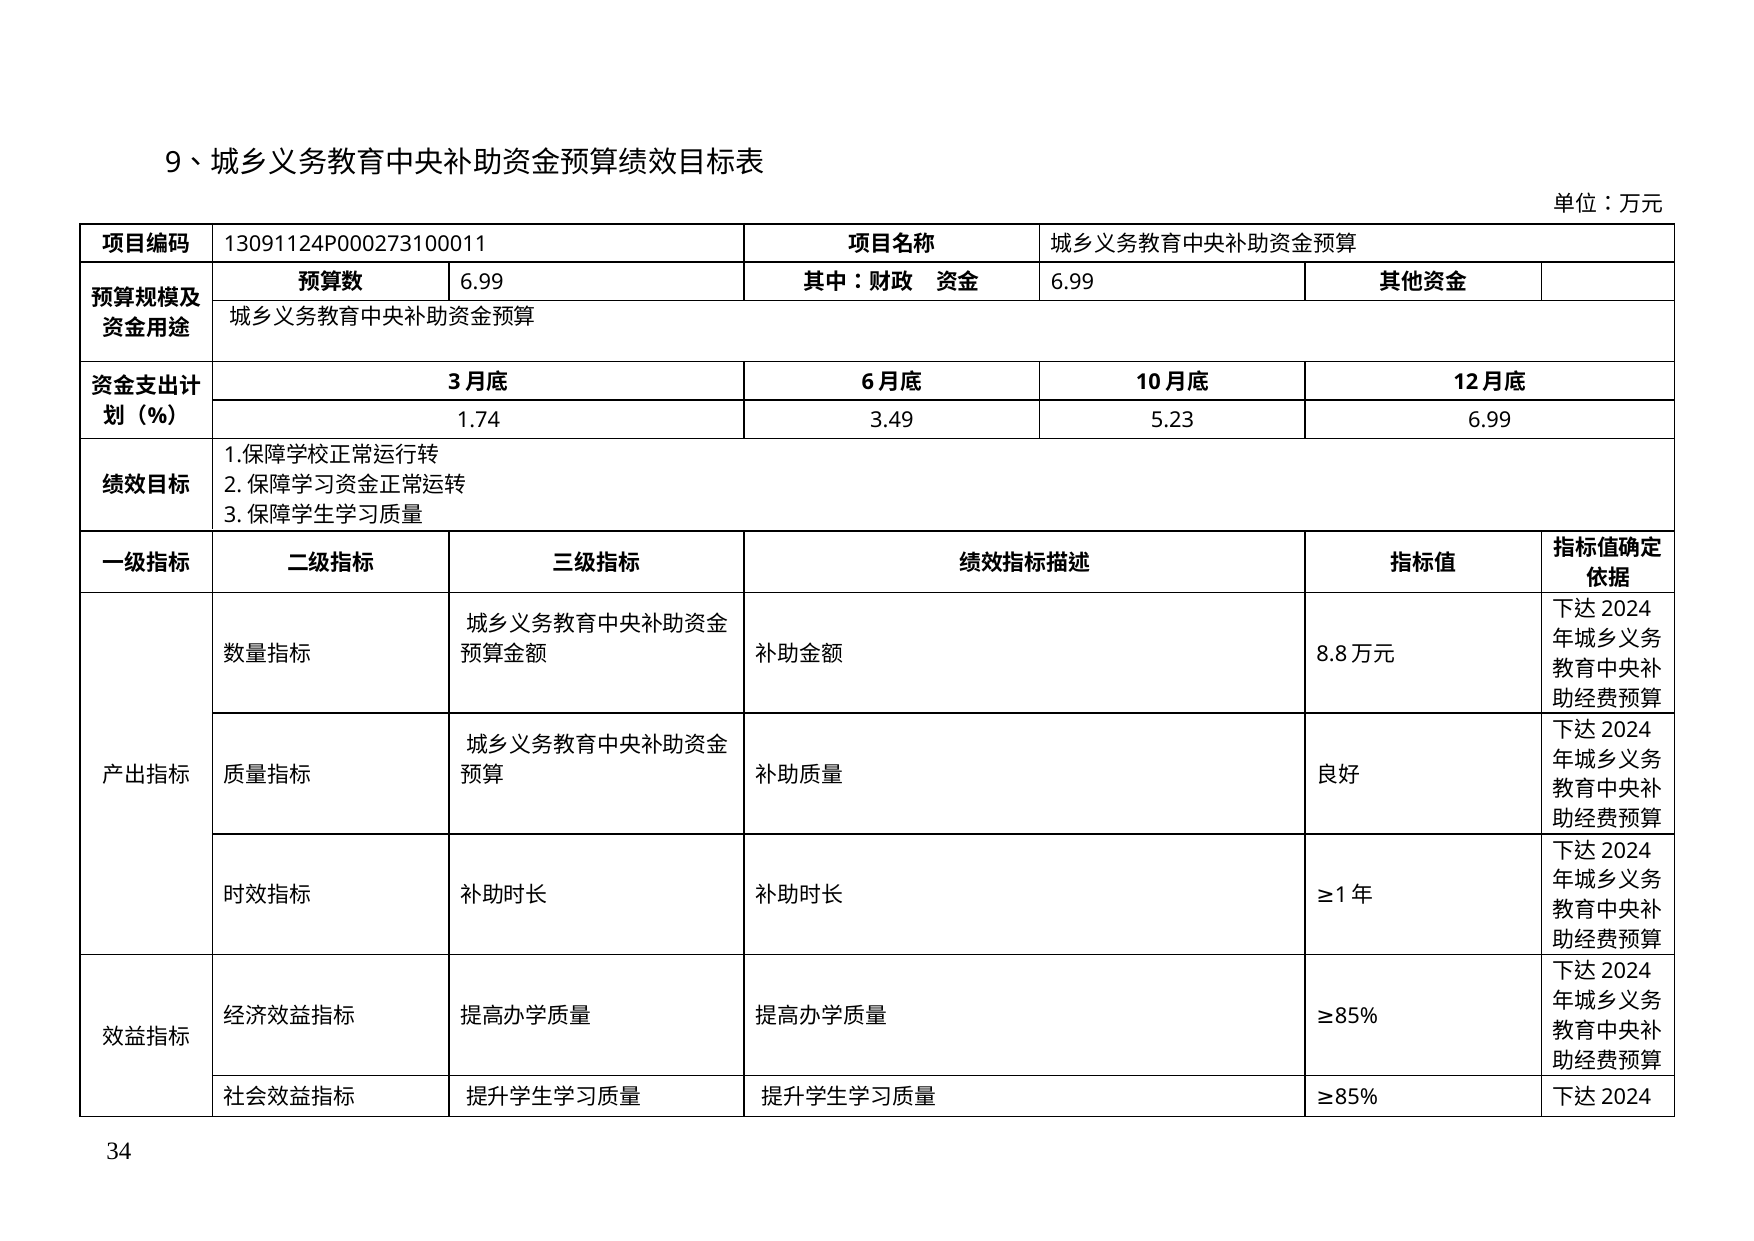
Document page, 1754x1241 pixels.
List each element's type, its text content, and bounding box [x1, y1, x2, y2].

table_cell 良好 [1306, 714, 1541, 833]
table_cell [1542, 263, 1674, 300]
table_cell 8.8万元 [1306, 593, 1541, 712]
table_cell 下达2024年城乡义务教育中央补助经费预算 [1542, 714, 1674, 833]
table_header 二级指标 [213, 532, 448, 592]
table_cell 1.74 [213, 401, 743, 438]
table_cell 项目编码 [81, 225, 212, 261]
table_cell 经济效益指标 [213, 955, 448, 1074]
table_header 绩效指标描述 [745, 532, 1304, 592]
table_cell 3.49 [745, 401, 1039, 438]
table_cell 城乡义务教育中央补助资金预算金额 [450, 593, 743, 712]
table_cell 10月底 [1040, 362, 1304, 399]
table_cell 绩效目标 [81, 439, 212, 529]
table_cell 6.99 [1040, 263, 1304, 300]
table_cell 1.保障学校正常运行转 2. 保障学习资金正常运转 3. 保障学生学习质量 [213, 439, 1674, 529]
table_cell 其他资金 [1306, 263, 1541, 300]
table_cell 项目名称 [745, 225, 1039, 261]
table_cell 下达2024年城乡义务教育中央补助经费预算 [1542, 955, 1674, 1074]
table_cell ≥1年 [1306, 835, 1541, 954]
table_cell 资金支出计划（%） [81, 362, 212, 438]
table_cell 补助金额 [745, 593, 1304, 712]
table_cell 6月底 [745, 362, 1039, 399]
table_cell 时效指标 [213, 835, 448, 954]
table_cell 数量指标 [213, 593, 448, 712]
table_cell 城乡义务教育中央补助资金预算 [1040, 225, 1674, 261]
table_cell 提高办学质量 [450, 955, 743, 1074]
table_header 指标值 [1306, 532, 1541, 592]
table_cell 补助质量 [745, 714, 1304, 833]
table_cell 社会效益指标 [213, 1076, 448, 1116]
table_cell 其中：财政 资金 [745, 263, 1039, 300]
table_cell 13091124P000273100011 [213, 225, 743, 261]
table_header 指标值确定依据 [1542, 532, 1674, 592]
table_cell ≥85% [1306, 955, 1541, 1074]
table_cell 提高办学质量 [745, 955, 1304, 1074]
table_cell 城乡义务教育中央补助资金预算 [450, 714, 743, 833]
table_cell 提升学生学习质量 [745, 1076, 1304, 1116]
table_cell 补助时长 [450, 835, 743, 954]
table_cell 下达2024年城乡义务教育中央补助经费预算 [1542, 593, 1674, 712]
table_cell 预算数 [213, 263, 448, 300]
table_header 三级指标 [450, 532, 743, 592]
table_cell 下达2024年城乡义务教育中央补助经费预算 [1542, 835, 1674, 954]
table_header 一级指标 [81, 532, 212, 592]
table_cell 质量指标 [213, 714, 448, 833]
table_cell 预算规模及资金用途 [81, 263, 212, 361]
table_cell 提升学生学习质量 [450, 1076, 743, 1116]
table_cell ≥85% [1306, 1076, 1541, 1116]
table_cell 产出指标 [81, 593, 212, 954]
table_header 单位：万元 [81, 183, 1674, 223]
table_cell 6.99 [1306, 401, 1674, 438]
table_cell 6.99 [450, 263, 743, 300]
text 9、城乡义务教育中央补助资金预算绩效目标表 [106, 142, 1648, 181]
table_cell 下达2024年城乡义务教育中央补助经费预算 [1542, 1076, 1674, 1116]
table_cell 5.23 [1040, 401, 1304, 438]
table_cell 3月底 [213, 362, 743, 399]
table_cell 效益指标 [81, 955, 212, 1116]
table_cell 12月底 [1306, 362, 1674, 399]
table_cell 补助时长 [745, 835, 1304, 954]
table_cell 城乡义务教育中央补助资金预算 [213, 301, 1674, 361]
